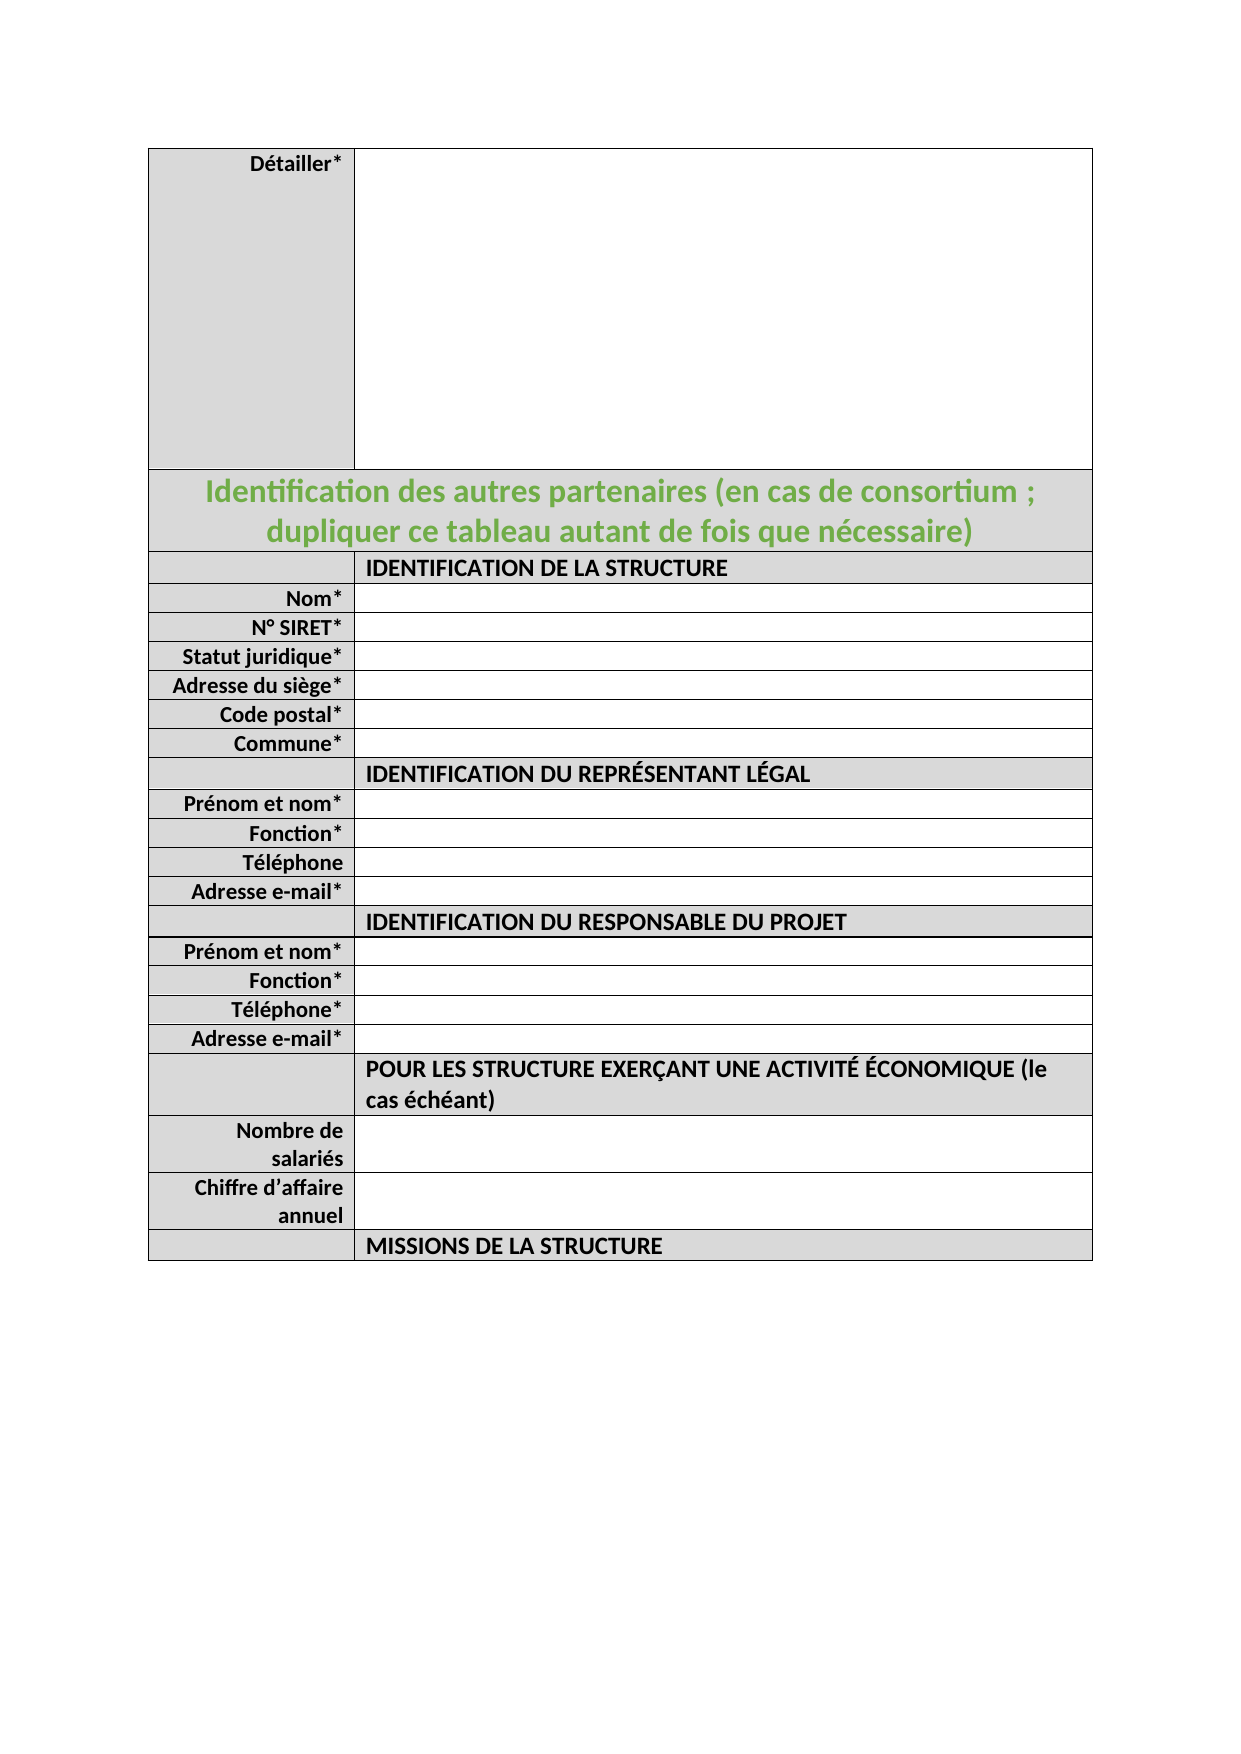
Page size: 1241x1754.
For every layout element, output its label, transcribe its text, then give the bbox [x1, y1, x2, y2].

table_cell [355, 790, 1092, 818]
table_cell [355, 729, 1092, 757]
table_cell Fonction* [149, 819, 354, 847]
table_cell [149, 1054, 354, 1115]
table_cell [355, 819, 1092, 847]
table_cell [355, 848, 1092, 876]
table_cell Adresse e-mail* [149, 1025, 354, 1053]
table_cell Téléphone* [149, 996, 354, 1023]
table_cell MISSIONS DE LA STRUCTURE [355, 1230, 1092, 1260]
table_cell Prénom et nom* [149, 938, 354, 965]
table_cell Statut juridique* [149, 642, 354, 670]
table_cell Nombre de salariés [149, 1116, 354, 1172]
table_cell Chiffre d’affaire annuel [149, 1173, 354, 1229]
table_cell [355, 938, 1092, 965]
table_cell Identification des autres partenaires (en cas de consortium ; dupliquer ce tableau autant de fois que nécessaire) [149, 470, 1092, 551]
table_cell [355, 584, 1092, 612]
table_cell [149, 758, 354, 788]
table_cell Téléphone [149, 848, 354, 876]
table_cell [355, 700, 1092, 728]
table_cell [355, 966, 1092, 994]
table_cell [355, 613, 1092, 641]
table_cell Code postal* [149, 700, 354, 728]
table_cell Prénom et nom* [149, 790, 354, 818]
table_cell [355, 877, 1092, 905]
table_cell Adresse du siège* [149, 671, 354, 699]
table_cell Détailler* [149, 149, 354, 468]
table_cell IDENTIFICATION DU RESPONSABLE DU PROJET [355, 906, 1092, 936]
table_cell Adresse e-mail* [149, 877, 354, 905]
table_cell [149, 1230, 354, 1260]
table_cell [355, 1025, 1092, 1053]
table_cell [355, 642, 1092, 670]
table_cell [149, 906, 354, 936]
table_cell POUR LES STRUCTURE EXERÇANT UNE ACTIVITÉ ÉCONOMIQUE (le cas échéant) [355, 1054, 1092, 1115]
table_cell [355, 671, 1092, 699]
table_cell N° SIRET* [149, 613, 354, 641]
table_cell [355, 996, 1092, 1023]
table_cell [355, 1116, 1092, 1172]
table_cell [355, 1173, 1092, 1229]
table_cell Fonction* [149, 966, 354, 994]
table_cell [355, 149, 1092, 468]
table_cell IDENTIFICATION DE LA STRUCTURE [355, 552, 1092, 583]
table_cell IDENTIFICATION DU REPRÉSENTANT LÉGAL [355, 758, 1092, 788]
table_cell Nom* [149, 584, 354, 612]
table_cell [149, 552, 354, 583]
table_cell Commune* [149, 729, 354, 757]
